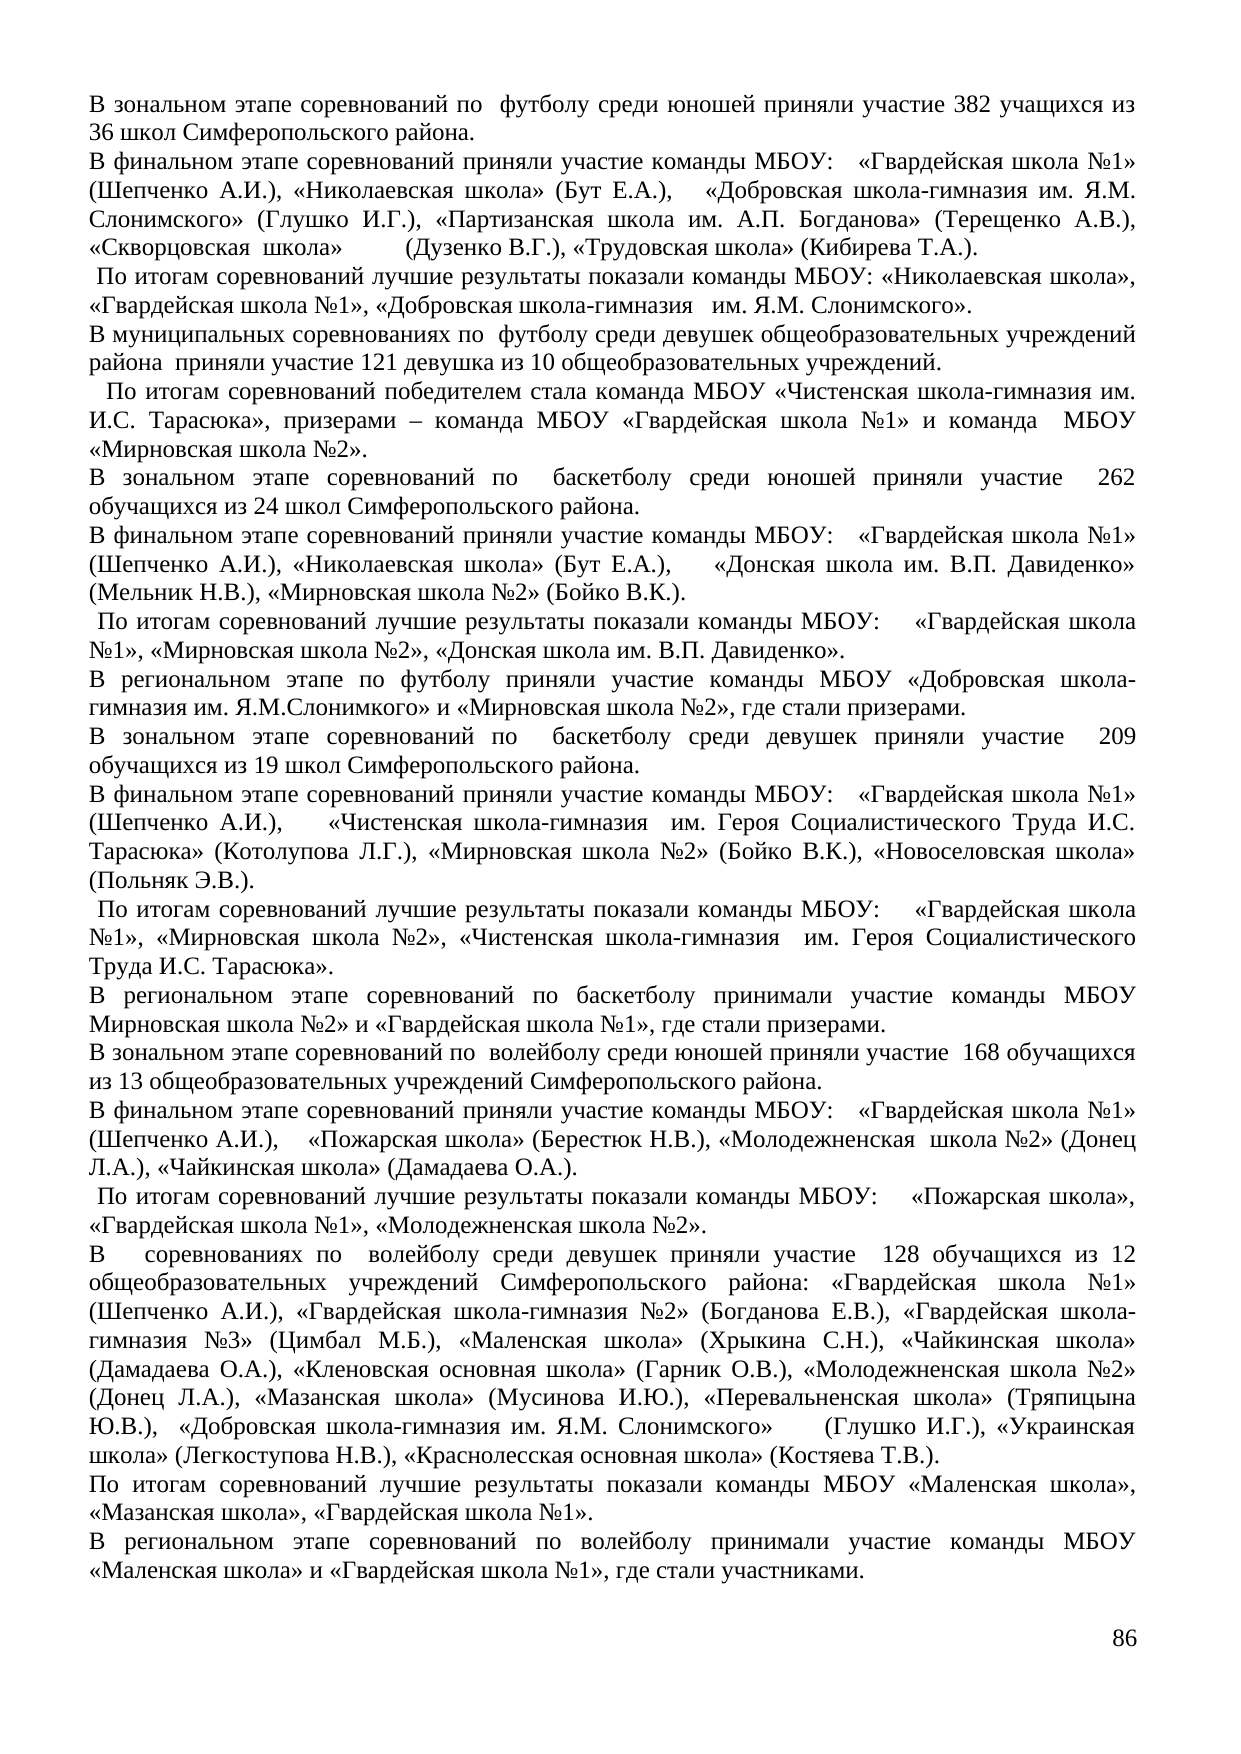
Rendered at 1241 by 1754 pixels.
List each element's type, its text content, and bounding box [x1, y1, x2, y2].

text В зональном этапе соревнований по баскетболу среди девушек приняли участие 209 обучащихся из 19 школ Симферопольского района. [88, 721, 1137, 779]
text В финальном этапе соревнований приняли участие команды МБОУ: «Гвардейская школа №1» (Шепченко А.И.), «Пожарская школа» (Берестюк Н.В.), «Молодежненская школа №2» (Донец Л.А.), «Чайкинская школа» (Дамадаева О.А.). [88, 1095, 1137, 1181]
text В региональном этапе соревнований по волейболу принимали участие команды МБОУ «Маленская школа» и «Гвардейская школа №1», где стали участниками. [88, 1526, 1137, 1584]
text В муниципальных соревнованиях по футболу среди девушек общеобразовательных учреждений района приняли участие 121 девушка из 10 общеобразовательных учреждений. [88, 319, 1137, 376]
text По итогам соревнований лучшие результаты показали команды МБОУ «Маленская школа», «Мазанская школа», «Гвардейская школа №1». [88, 1469, 1137, 1526]
text В зональном этапе соревнований по баскетболу среди юношей приняли участие 262 обучащихся из 24 школ Симферопольского района. [88, 462, 1137, 520]
text В региональном этапе по футболу приняли участие команды МБОУ «Добровская школа-гимназия им. Я.М.Слонимкого» и «Мирновская школа №2», где стали призерами. [88, 664, 1137, 721]
text В зональном этапе соревнований по футболу среди юношей приняли участие 382 учащихся из 36 школ Симферопольского района. [88, 89, 1137, 146]
text В зональном этапе соревнований по волейболу среди юношей приняли участие 168 обучащихся из 13 общеобразовательных учреждений Симферопольского района. [88, 1037, 1137, 1095]
text В соревнованиях по волейболу среди девушек приняли участие 128 обучащихся из 12 общеобразовательных учреждений Симферопольского района: «Гвардейская школа №1» (Шепченко А.И.), «Гвардейская школа-гимназия №2» (Богданова Е.В.), «Гвардейская школа-гимназия №3» (Цимбал М.Б.), «Маленская школа» (Хрыкина С.Н.), «Чайкинская школа» (Дамадаева О.А.), «Кленовская основная школа» (Гарник О.В.), «Молодежненская школа №2» (Донец Л.А.), «Мазанская школа» (Мусинова И.Ю.), «Перевальненская школа» (Тряпицына Ю.В.), «Добровская школа-гимназия им. Я.М. Слонимского» (Глушко И.Г.), «Украинская школа» (Легкоступова Н.В.), «Краснолесская основная школа» (Костяева Т.В.). [88, 1239, 1137, 1469]
text В финальном этапе соревнований приняли участие команды МБОУ: «Гвардейская школа №1» (Шепченко А.И.), «Николаевская школа» (Бут Е.А.), «Добровская школа-гимназия им. Я.М. Слонимского» (Глушко И.Г.), «Партизанская школа им. А.П. Богданова» (Терещенко А.В.), «Скворцовская школа» (Дузенко В.Г.), «Трудовская школа» (Кибирева Т.А.). [88, 146, 1137, 261]
text По итогам соревнований лучшие результаты показали команды МБОУ: «Гвардейская школа №1», «Мирновская школа №2», «Донская школа им. В.П. Давиденко». [88, 606, 1137, 664]
text В региональном этапе соревнований по баскетболу принимали участие команды МБОУ Мирновская школа №2» и «Гвардейская школа №1», где стали призерами. [88, 980, 1137, 1037]
text В финальном этапе соревнований приняли участие команды МБОУ: «Гвардейская школа №1» (Шепченко А.И.), «Николаевская школа» (Бут Е.А.), «Донская школа им. В.П. Давиденко» (Мельник Н.В.), «Мирновская школа №2» (Бойко В.К.). [88, 520, 1137, 606]
text По итогам соревнований лучшие результаты показали команды МБОУ: «Пожарская школа», «Гвардейская школа №1», «Молодежненская школа №2». [88, 1181, 1137, 1239]
text По итогам соревнований лучшие результаты показали команды МБОУ: «Гвардейская школа №1», «Мирновская школа №2», «Чистенская школа-гимназия им. Героя Социалистического Труда И.С. Тарасюка». [88, 894, 1137, 980]
text По итогам соревнований лучшие результаты показали команды МБОУ: «Николаевская школа», «Гвардейская школа №1», «Добровская школа-гимназия им. Я.М. Слонимского». [88, 261, 1137, 319]
text По итогам соревнований победителем стала команда МБОУ «Чистенская школа-гимназия им. И.С. Тарасюка», призерами – команда МБОУ «Гвардейская школа №1» и команда МБОУ «Мирновская школа №2». [88, 376, 1137, 462]
text В финальном этапе соревнований приняли участие команды МБОУ: «Гвардейская школа №1» (Шепченко А.И.), «Чистенская школа-гимназия им. Героя Социалистического Труда И.С. Тарасюка» (Котолупова Л.Г.), «Мирновская школа №2» (Бойко В.К.), «Новоселовская школа» (Польняк Э.В.). [88, 779, 1137, 894]
